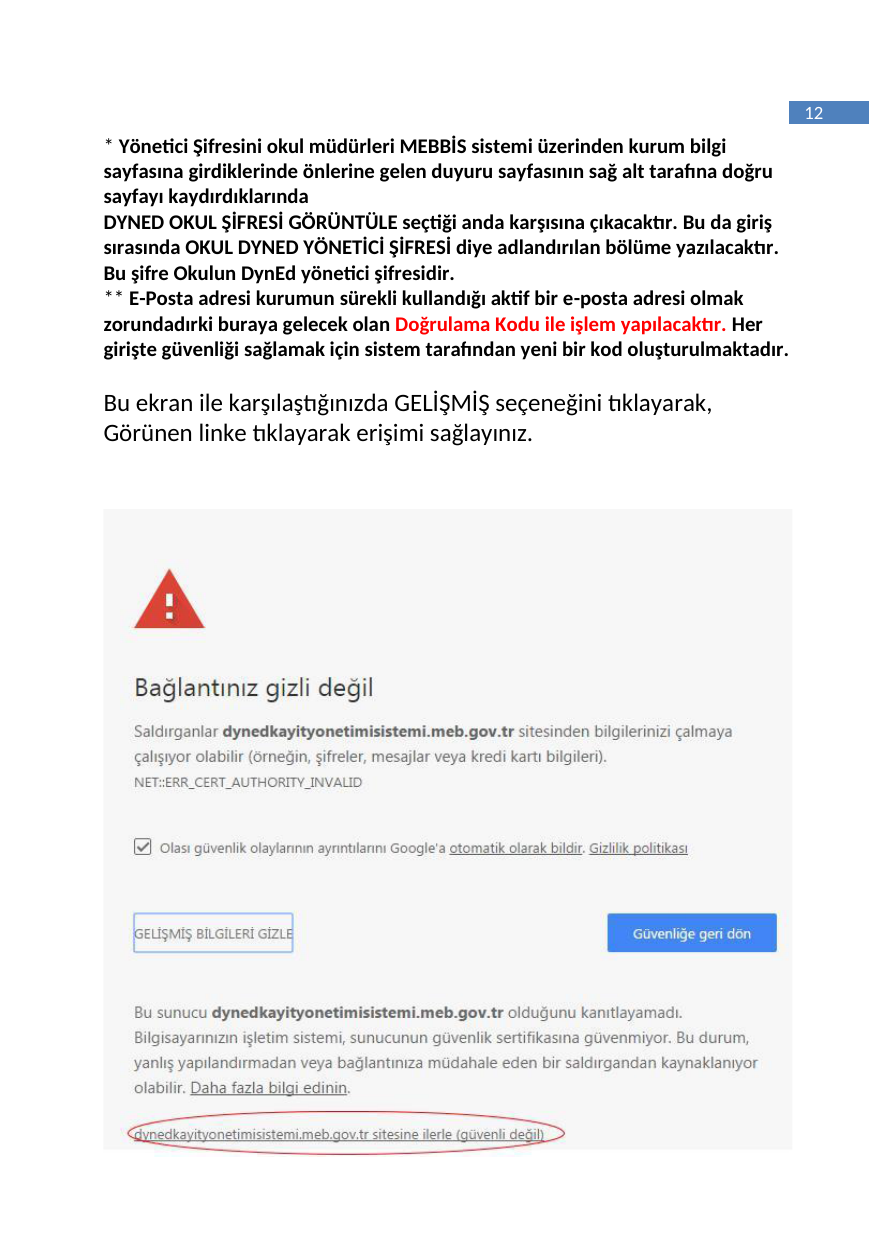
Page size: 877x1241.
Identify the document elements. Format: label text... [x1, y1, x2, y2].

text ** E-Posta adresi kurumun sürekli kullandığı aktif bir e-posta adresi olmak zorundadırki buraya gelecek olan Doğrulama Kodu ile işlem yapılacaktır. Her girişte güvenliği sağlamak için sistem tarafından yeni bir kod oluşturulmaktadır. [103, 285, 797, 362]
text * Yönetici Şifresini okul müdürleri MEBBİS sistemi üzerinden kurum bilgi sayfasına girdiklerinde önlerine gelen duyuru sayfasının sağ alt tarafına doğru sayfayı kaydırdıklarında [103, 133, 797, 209]
text Bu ekran ile karşılaştığınızda GELİŞMİŞ seçeneğini tıklayarak, [103, 387, 797, 418]
text Görünen linke tıklayarak erişimi sağlayınız. [103, 418, 797, 448]
text DYNED OKUL ŞİFRESİ GÖRÜNTÜLE seçtiği anda karşısına çıkacaktır. Bu da giriş sırasında OKUL DYNED YÖNETİCİ ŞİFRESİ diye adlandırılan bölüme yazılacaktır. Bu şifre Okulun DynEd yönetici şifresidir. [103, 209, 797, 285]
